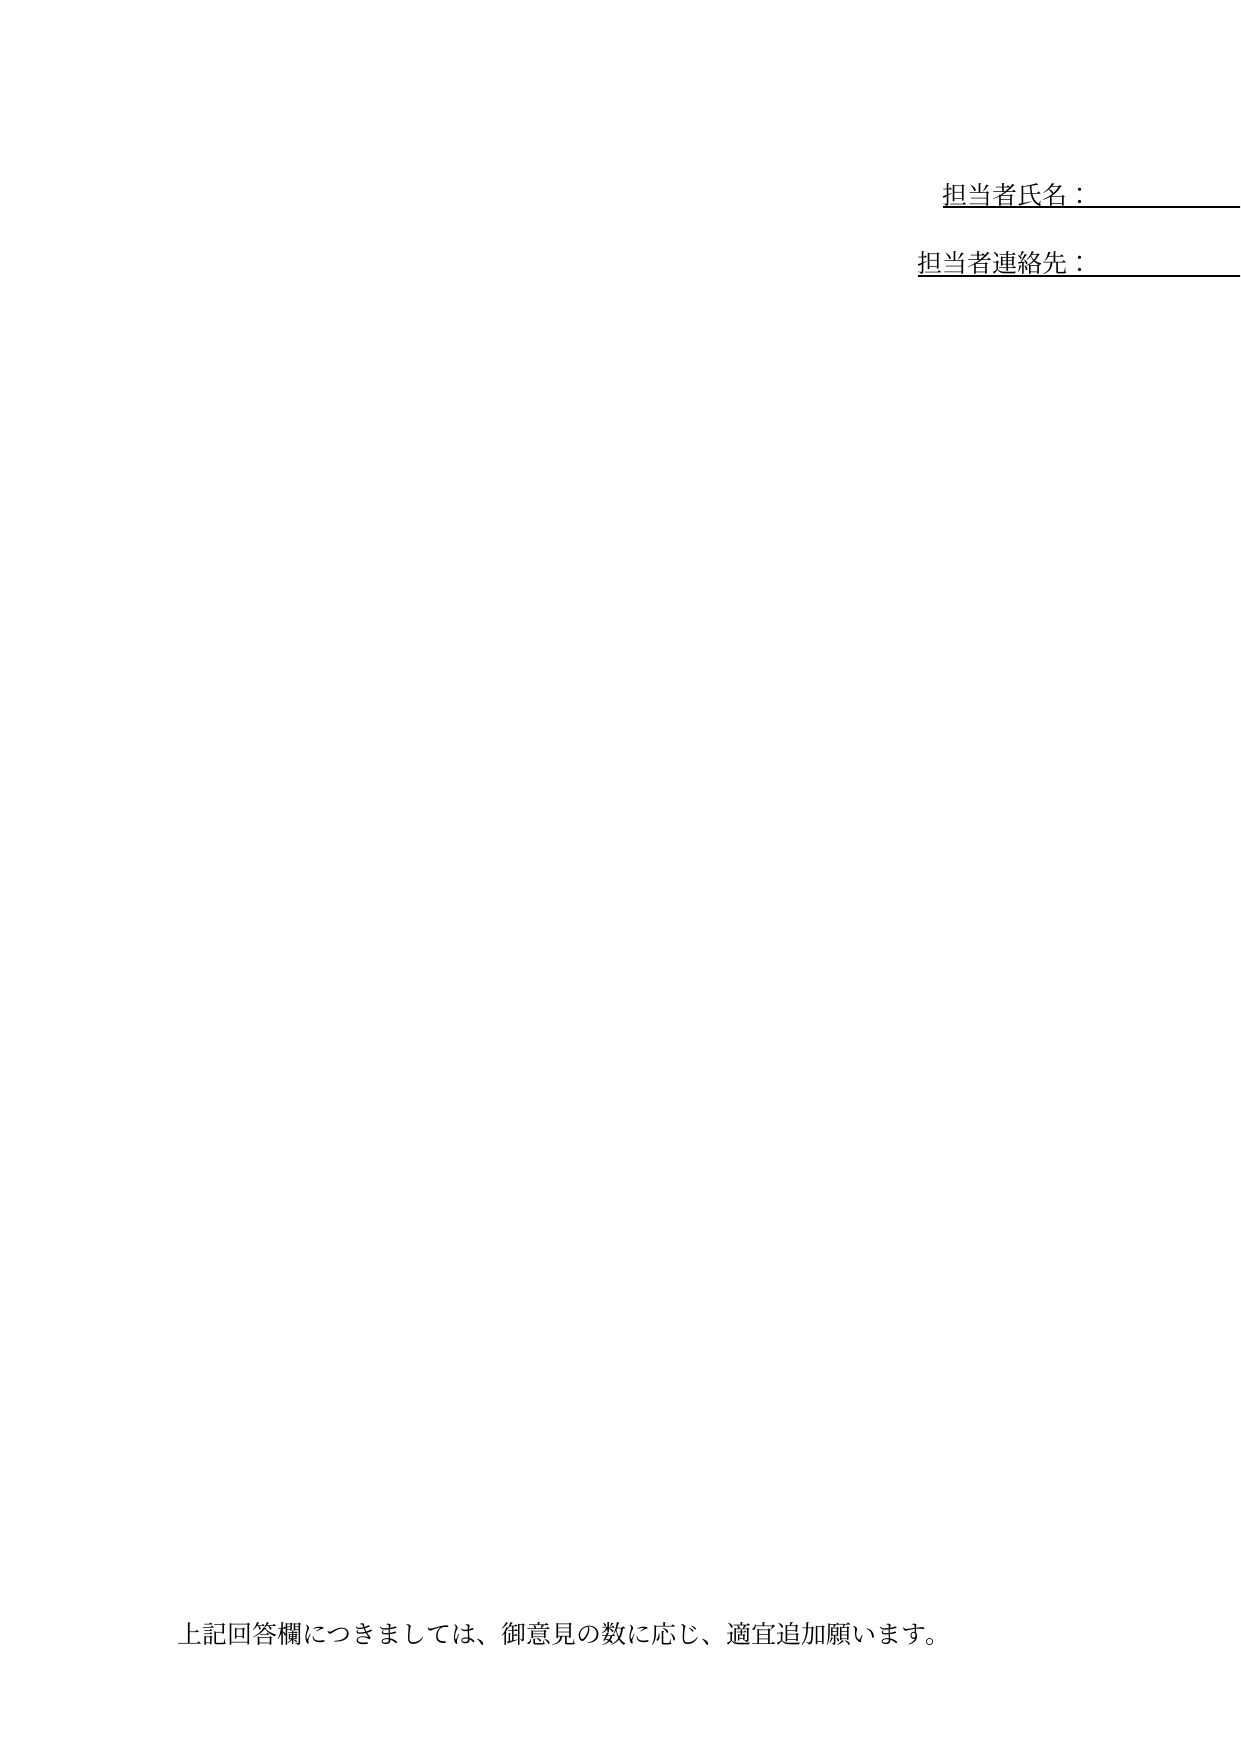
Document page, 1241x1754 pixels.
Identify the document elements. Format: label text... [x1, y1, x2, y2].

text 担当者氏名： [177, 159, 1092, 228]
text 担当者連絡先： [177, 228, 1092, 296]
